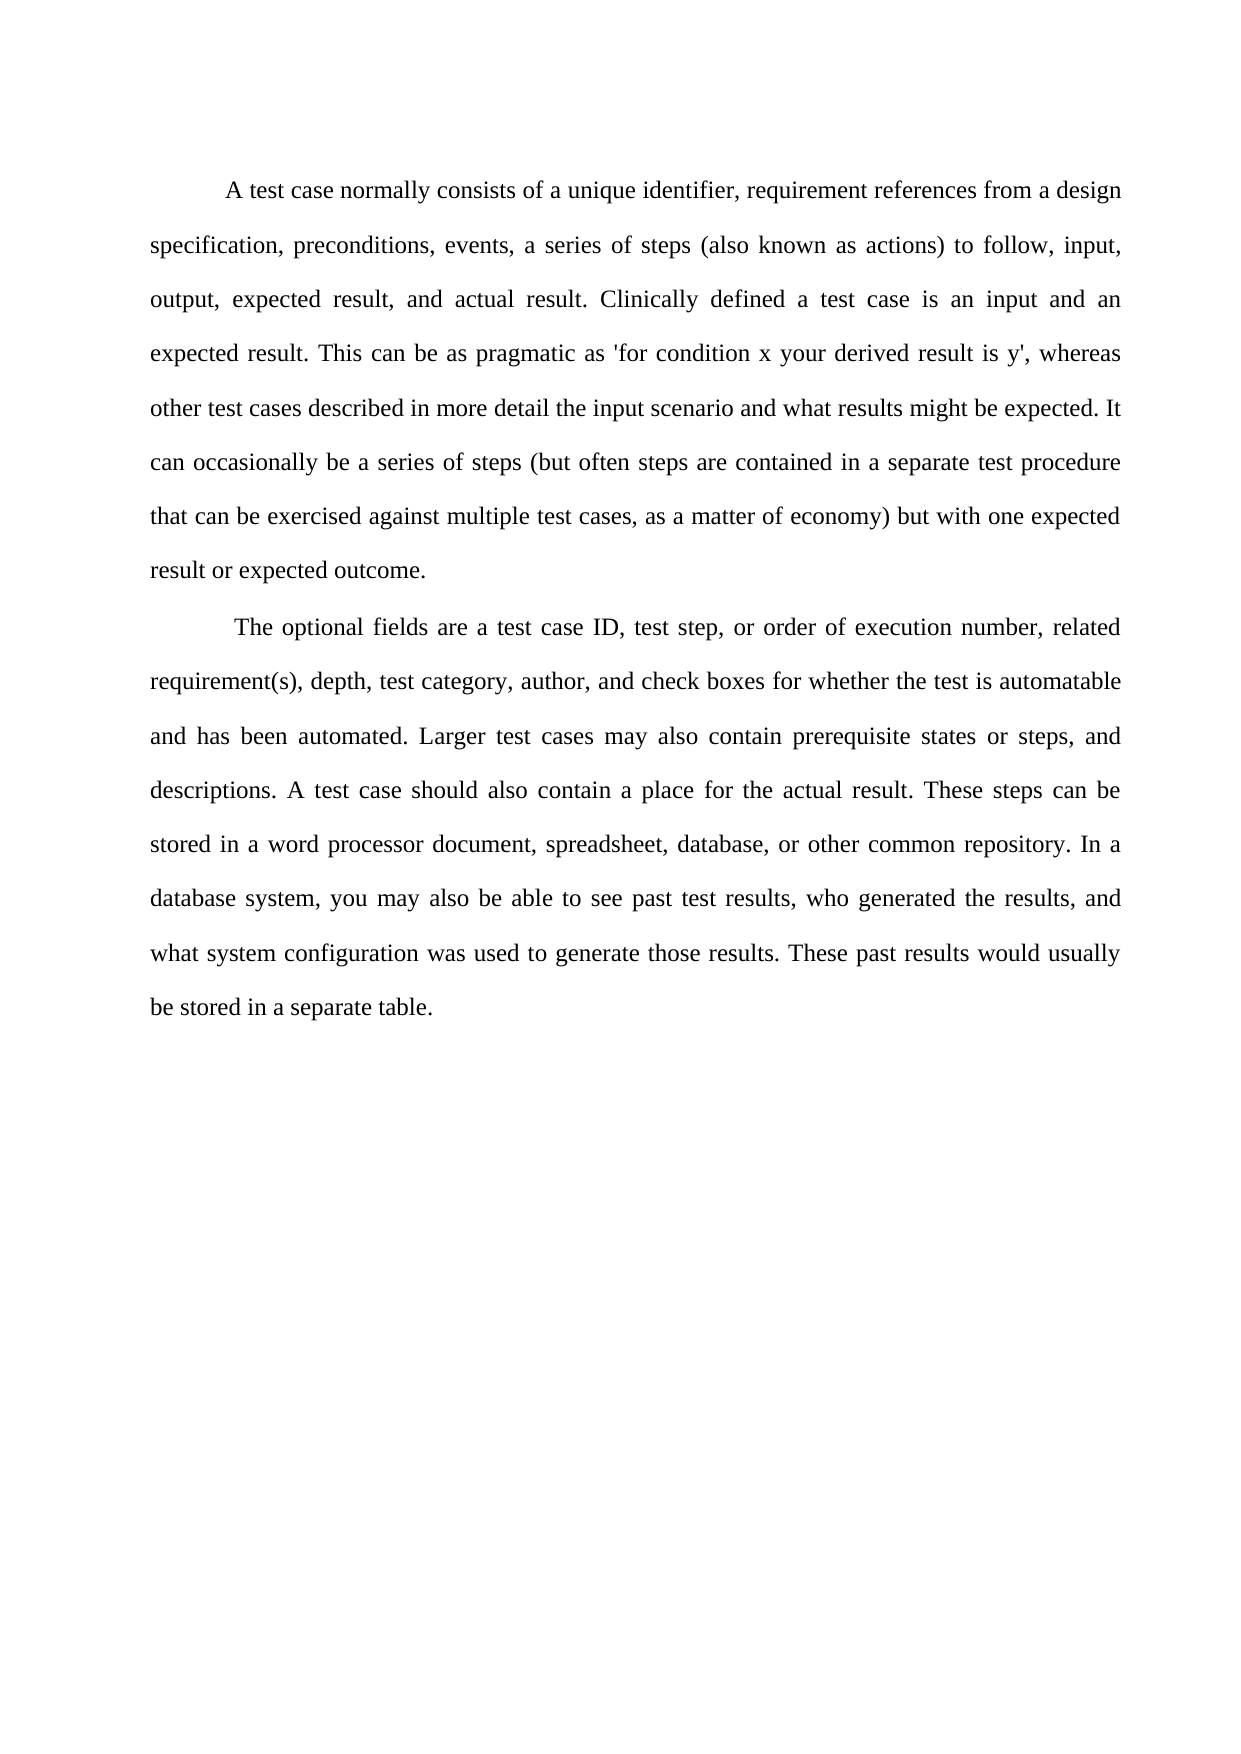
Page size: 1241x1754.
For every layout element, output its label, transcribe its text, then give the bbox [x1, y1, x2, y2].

text A test case normally consists of a unique identifier, requirement references from a design specification, preconditions, events, a series of steps (also known as actions) to follow, input, output, expected result, and actual result. Clinically defined a test case is an input and an expected result. This can be as pragmatic as 'for condition x your derived result is y', whereas other test cases described in more detail the input scenario and what results might be expected. It can occasionally be a series of steps (but often steps are contained in a separate test procedure that can be exercised against multiple test cases, as a matter of economy) but with one expected result or expected outcome. [150, 150, 1122, 584]
text The optional fields are a test case ID, test step, or order of execution number, related requirement(s), depth, test category, author, and check boxes for whether the test is automatable and has been automated. Larger test cases may also contain prerequisite states or steps, and descriptions. A test case should also contain a place for the actual result. These steps can be stored in a word processor document, spreadsheet, database, or other common repository. In a database system, you may also be able to see past test results, who generated the results, and what system configuration was used to generate those results. These past results would usually be stored in a separate table. [150, 587, 1122, 1021]
